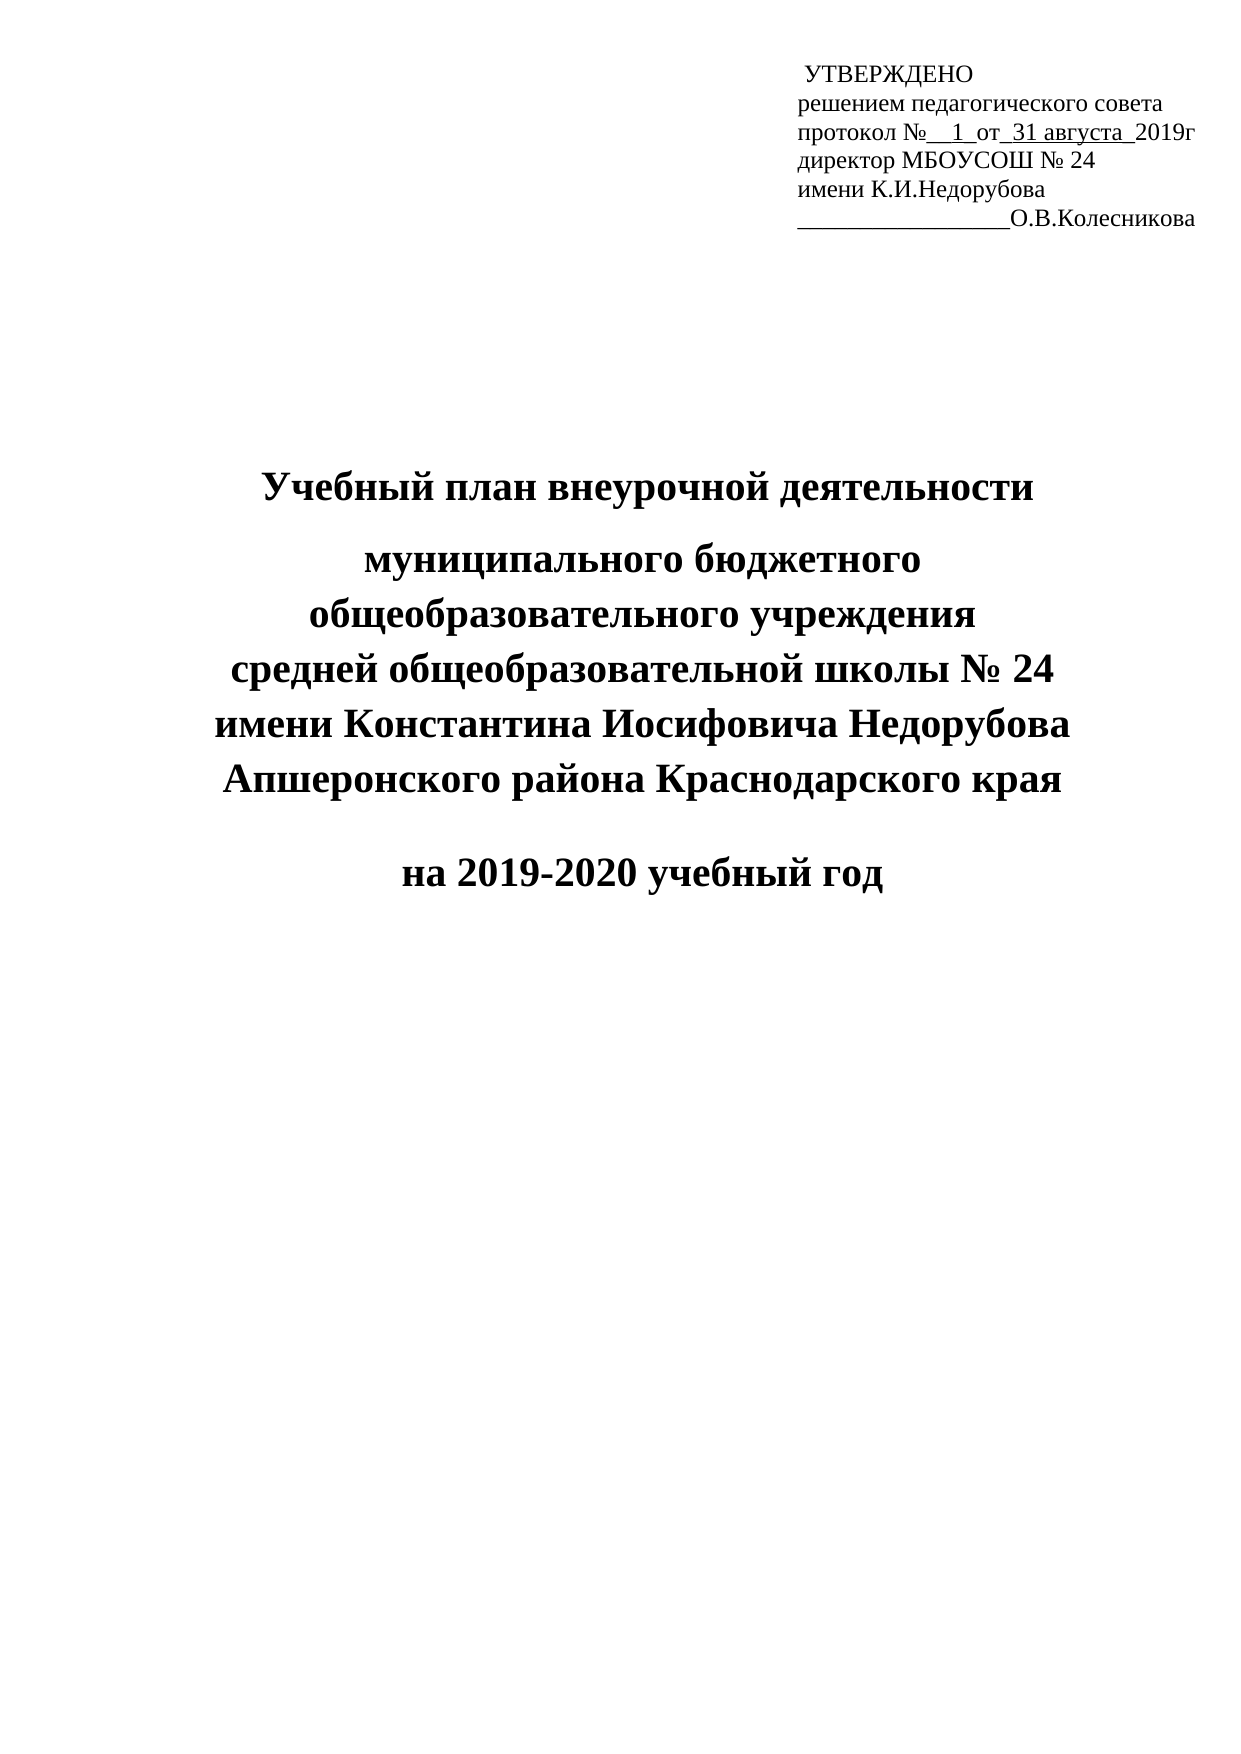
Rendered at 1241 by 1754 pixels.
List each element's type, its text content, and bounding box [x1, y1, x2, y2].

text протокол №__1_от_31 августа_2019г [797, 117, 1196, 145]
text решением педагогического совета [797, 88, 1196, 117]
text имени Константина Иосифовича Недорубова [89, 698, 1196, 746]
text средней общеобразовательной школы № 24 [89, 643, 1196, 691]
text на 2019-2020 учебный год [334, 848, 951, 896]
text муниципального бюджетного общеобразовательного учреждения [162, 533, 1123, 636]
text Апшеронского района Краснодарского края [89, 753, 1196, 801]
text имени К.И.Недорубова [797, 174, 1196, 203]
text Учебный план внеурочной деятельности [239, 462, 1046, 509]
text _________________О.В.Колесникова [797, 203, 1196, 232]
text УТВЕРЖДЕНО [797, 59, 1196, 88]
text директор МБОУСОШ № 24 [797, 145, 1196, 174]
